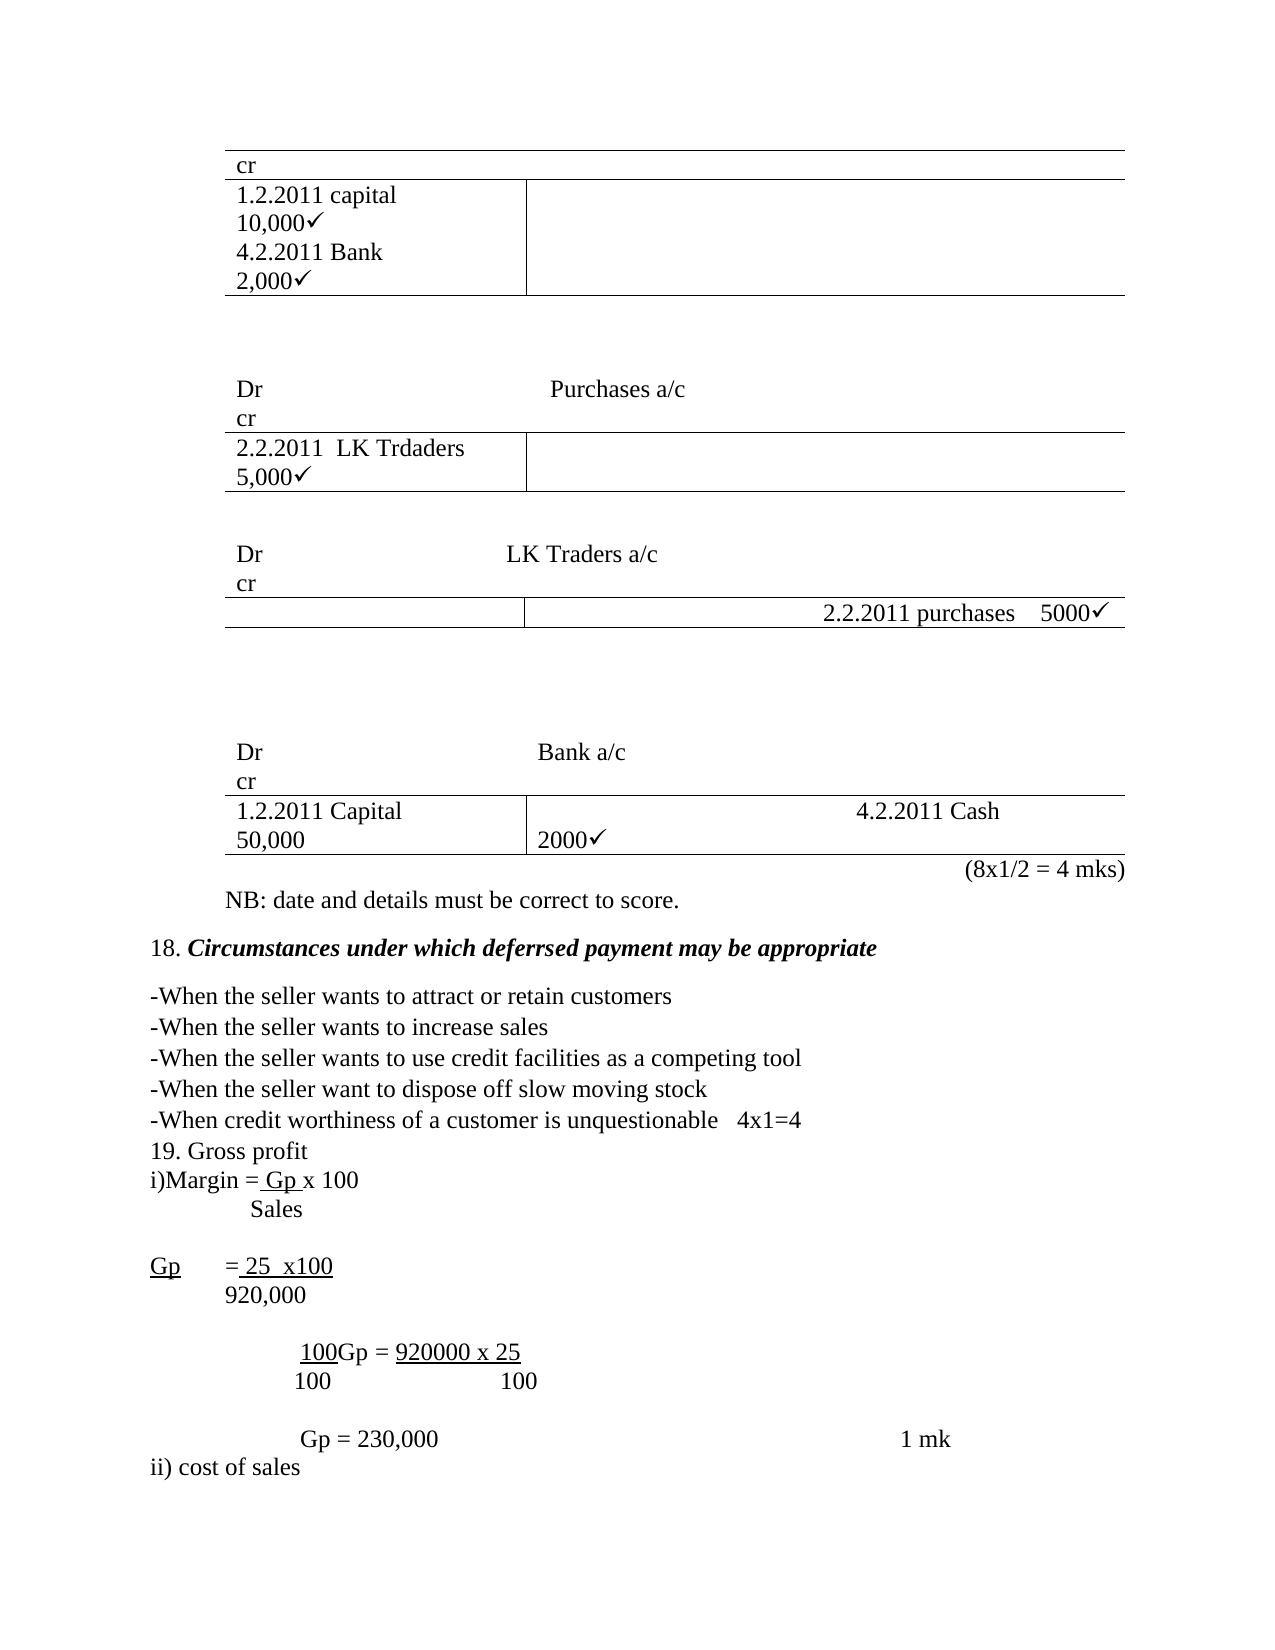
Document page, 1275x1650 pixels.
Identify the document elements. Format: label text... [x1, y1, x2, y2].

table_header Dr Purchases a/c cr [225, 375, 1125, 432]
table_header Dr Cash a/c cr [225, 151, 1125, 179]
table_header Dr LK Traders a/c cr [225, 539, 1125, 597]
text i)Margin = Gp x 100 [150, 1165, 1125, 1194]
text 19. Gross profit [150, 1136, 1125, 1165]
text -When credit worthiness of a customer is unquestionable 4x1=4 [150, 1105, 1125, 1134]
text 920,000 [225, 1280, 1125, 1309]
table_header Dr Bank a/c cr [225, 738, 1125, 795]
text Sales [225, 1194, 1125, 1222]
table_cell [225, 598, 524, 627]
table_cell [527, 180, 1125, 295]
text -When the seller wants to use credit facilities as a competing tool [150, 1043, 1125, 1072]
text Gp = 25 x100 [150, 1251, 1125, 1280]
table_cell 4.2.2011 Cash 2000 [527, 796, 1125, 853]
text 18. Circumstances under which deferrsed payment may be appropriate [150, 933, 1125, 962]
list NB: date and details must be correct to score. [225, 886, 1125, 914]
text 100 100 [225, 1366, 1125, 1395]
text 100Gp = 920000 x 25 [225, 1337, 1125, 1366]
table_cell 1.2.2011 capital 10,000 4.2.2011 Bank 2,000 [225, 180, 526, 295]
text Gp = 230,000 1 mk [225, 1424, 1125, 1452]
text -When the seller want to dispose off slow moving stock [150, 1074, 1125, 1103]
table_cell 1.2.2011 Capital 50,000 [225, 796, 526, 853]
table_cell 2.2.2011 LK Trdaders 5,000 [225, 433, 526, 491]
list (8x1/2 = 4 mks) [225, 855, 1125, 883]
table_cell 2.2.2011 purchases 5000 [525, 598, 1125, 627]
table_cell [527, 433, 1125, 491]
text -When the seller wants to attract or retain customers [150, 981, 1125, 1010]
text ii) cost of sales [150, 1452, 1125, 1481]
text -When the seller wants to increase sales [150, 1012, 1125, 1041]
